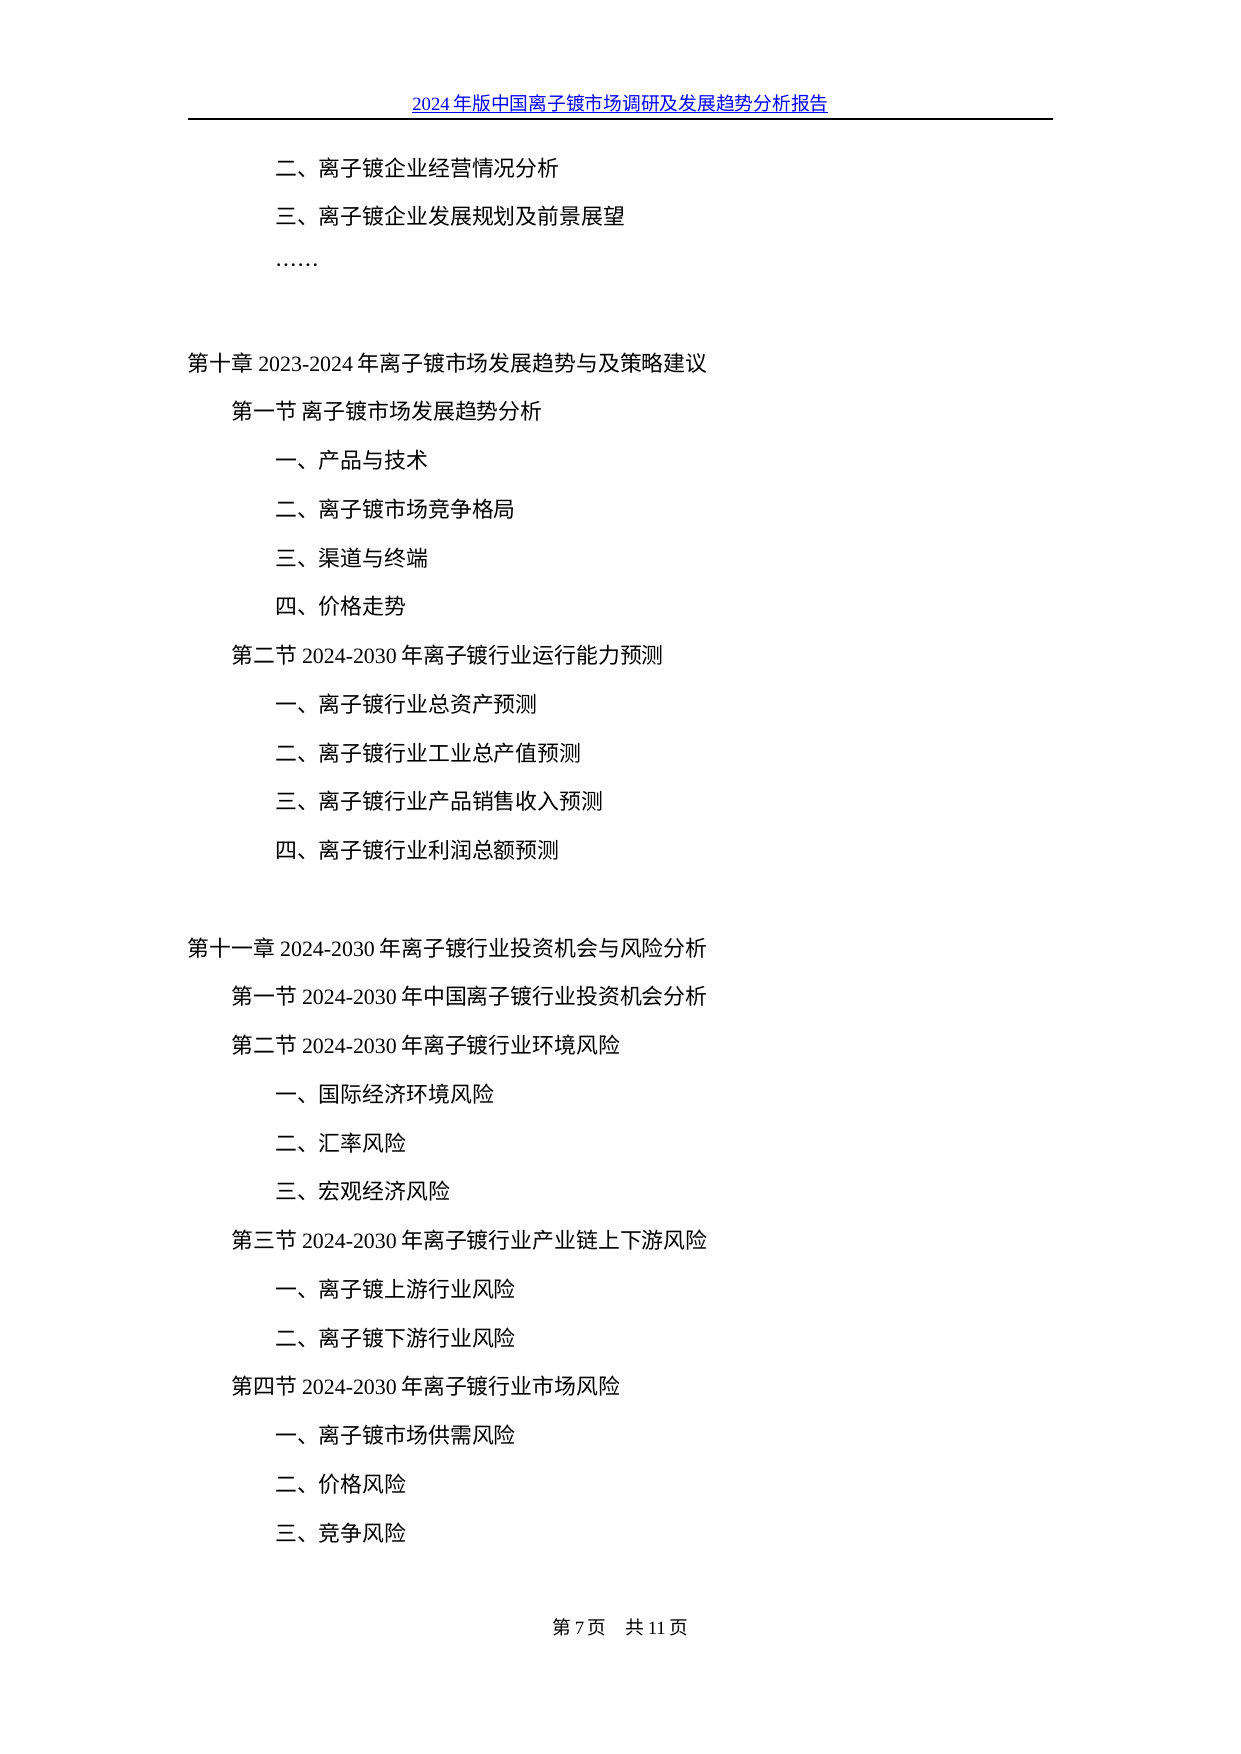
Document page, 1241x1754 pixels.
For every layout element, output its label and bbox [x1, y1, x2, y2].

text [187, 150, 1053, 1548]
